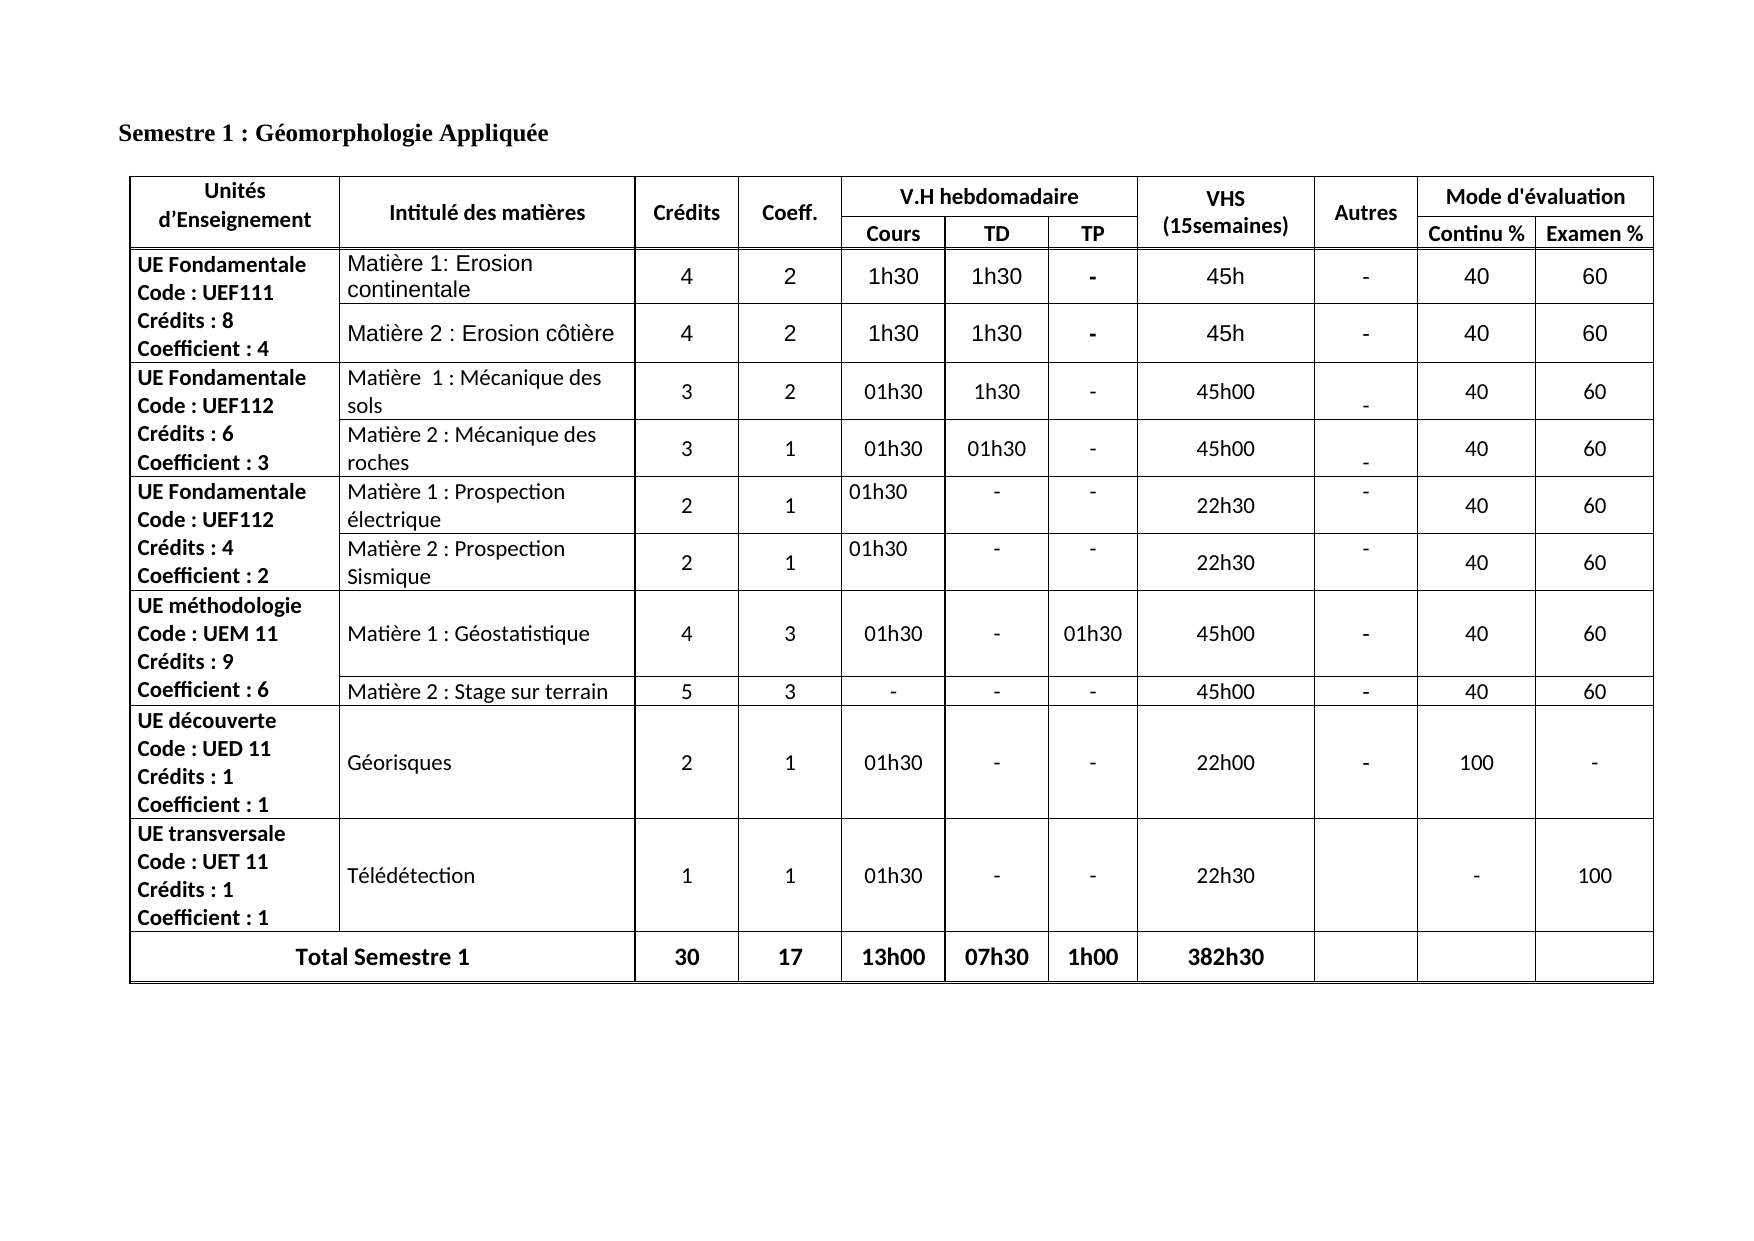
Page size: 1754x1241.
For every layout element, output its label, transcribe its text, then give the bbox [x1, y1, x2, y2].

table_cell 60 [1536, 420, 1653, 476]
table_cell - [1049, 363, 1137, 419]
table_cell 13h00 [842, 932, 944, 981]
table_cell 4 [636, 304, 738, 362]
table_cell [1315, 819, 1417, 931]
table_cell 45h00 [1138, 363, 1314, 419]
table_cell UE découverte Code : UED 11 Crédits : 1 Coefficient : 1 [131, 706, 339, 818]
table_cell 4 [636, 250, 738, 303]
table_cell 60 [1536, 477, 1653, 533]
table_cell 01h30 [842, 420, 944, 476]
table_header VHS (15semaines) [1138, 177, 1314, 247]
table_cell 40 [1418, 420, 1535, 476]
table_cell 01h30 [842, 706, 944, 818]
table_cell 45h00 [1138, 591, 1314, 676]
table_cell - [946, 677, 1048, 705]
table_header Unités d’Enseignement [131, 177, 339, 247]
table_cell 60 [1536, 363, 1653, 419]
table_cell Matière 2 : Prospection Sismique [340, 534, 634, 590]
table_cell 40 [1418, 477, 1535, 533]
table_cell - [842, 677, 944, 705]
table_cell 40 [1418, 250, 1535, 303]
table_cell 60 [1536, 591, 1653, 676]
table_cell 01h30 [842, 363, 944, 419]
table_cell 1h30 [842, 304, 944, 362]
table_cell 45h [1138, 250, 1314, 303]
table_cell 01h30 [842, 591, 944, 676]
table_cell - [1049, 706, 1137, 818]
table_cell 40 [1418, 363, 1535, 419]
table_cell Matière 1 : Mécanique des sols [340, 363, 634, 419]
table_cell 01h30 [842, 534, 944, 590]
table_cell 01h30 [1049, 591, 1137, 676]
table_cell 1 [636, 819, 738, 931]
table_cell 382h30 [1138, 932, 1314, 981]
table_cell 45h [1138, 304, 1314, 362]
table_cell 01h30 [946, 420, 1048, 476]
table_cell 5 [636, 677, 738, 705]
table_cell 1 [739, 420, 841, 476]
table_cell 3 [636, 420, 738, 476]
table_header Mode d'évaluation [1418, 177, 1653, 216]
table_cell 3 [739, 591, 841, 676]
table_cell 1 [739, 706, 841, 818]
table_cell 1 [739, 477, 841, 533]
table_cell - [1315, 534, 1417, 590]
table_cell - [1315, 706, 1417, 818]
table_cell 100 [1536, 819, 1653, 931]
table_cell 1h30 [946, 250, 1048, 303]
table_cell 2 [636, 534, 738, 590]
table_cell 22h30 [1138, 534, 1314, 590]
table_cell 01h30 [842, 477, 944, 533]
table_cell - [1536, 706, 1653, 818]
table_cell 1 [739, 819, 841, 931]
table_cell Matière 2 : Erosion côtière [340, 304, 634, 362]
table_header Coeff. [739, 177, 841, 247]
table_cell Continu % [1418, 217, 1535, 247]
table_cell - [1049, 420, 1137, 476]
table_cell Matière 1 : Prospection électrique [340, 477, 634, 533]
table_cell Télédétection [340, 819, 634, 931]
table_header Intitulé des matières [340, 177, 634, 247]
table_cell 22h30 [1138, 477, 1314, 533]
table_cell 3 [636, 363, 738, 419]
table_cell 60 [1536, 250, 1653, 303]
table_cell - [946, 534, 1048, 590]
table_cell 1h30 [946, 363, 1048, 419]
table_header Crédits [636, 177, 738, 247]
table_cell Total Semestre 1 [131, 932, 634, 981]
table_cell 4 [636, 591, 738, 676]
table_cell Matière 1: Erosion continentale [340, 250, 634, 303]
table_cell 1 [739, 534, 841, 590]
table_cell 30 [636, 932, 738, 981]
table_cell Matière 1 : Géostatistique [340, 591, 634, 676]
table_cell 45h00 [1138, 420, 1314, 476]
table_cell 17 [739, 932, 841, 981]
table_cell - [1049, 477, 1137, 533]
table_cell - [1049, 677, 1137, 705]
table_cell UE Fondamentale Code : UEF111 Crédits : 8 Coefficient : 4 [131, 250, 339, 362]
table_cell 40 [1418, 677, 1535, 705]
table_cell 3 [739, 677, 841, 705]
table_cell 07h30 [946, 932, 1048, 981]
table_cell Géorisques [340, 706, 634, 818]
table_cell 1h30 [946, 304, 1048, 362]
table_cell - [1315, 477, 1417, 533]
table_cell [1315, 932, 1417, 981]
table_cell - [1049, 819, 1137, 931]
table_cell 40 [1418, 304, 1535, 362]
table_cell 60 [1536, 534, 1653, 590]
table_cell - [1315, 304, 1417, 362]
table_cell 2 [739, 363, 841, 419]
table_cell 2 [636, 706, 738, 818]
table_cell Cours [842, 217, 944, 247]
table_cell [1418, 932, 1535, 981]
table_cell 45h00 [1138, 677, 1314, 705]
table_cell 60 [1536, 677, 1653, 705]
table_cell - [1049, 304, 1137, 362]
table_cell 2 [636, 477, 738, 533]
table_header V.H hebdomadaire [842, 177, 1137, 216]
table_cell UE méthodologie Code : UEM 11 Crédits : 9 Coefficient : 6 [131, 591, 339, 705]
table_cell - [1418, 819, 1535, 931]
table_header Autres [1315, 177, 1417, 247]
table_cell Matière 2 : Mécanique des roches [340, 420, 634, 476]
table_cell - [1049, 534, 1137, 590]
table_cell 40 [1418, 591, 1535, 676]
text Semestre 1 : Géomorphologie Appliquée [118, 118, 1636, 147]
table_cell 60 [1536, 304, 1653, 362]
table_cell - [1049, 250, 1137, 303]
table_cell [1536, 932, 1653, 981]
table_cell UE transversale Code : UET 11 Crédits : 1 Coefficient : 1 [131, 819, 339, 931]
table_cell - [946, 706, 1048, 818]
table_cell - [1315, 420, 1417, 476]
table_cell UE Fondamentale Code : UEF112 Crédits : 6 Coefficient : 3 [131, 363, 339, 476]
table_cell - [946, 819, 1048, 931]
table_cell 2 [739, 250, 841, 303]
table_cell 40 [1418, 534, 1535, 590]
table_cell TP [1049, 217, 1137, 247]
table_cell 22h00 [1138, 706, 1314, 818]
table_cell - [946, 591, 1048, 676]
table_cell 100 [1418, 706, 1535, 818]
table_cell - [1315, 591, 1417, 676]
table_cell Examen % [1536, 217, 1653, 247]
table_cell 22h30 [1138, 819, 1314, 931]
table_cell UE Fondamentale Code : UEF112 Crédits : 4 Coefficient : 2 [131, 477, 339, 590]
table_cell 2 [739, 304, 841, 362]
table_cell - [1315, 363, 1417, 419]
table_cell - [1315, 250, 1417, 303]
table_cell 01h30 [842, 819, 944, 931]
table_cell Matière 2 : Stage sur terrain [340, 677, 634, 705]
table_cell TD [946, 217, 1048, 247]
table_cell - [1315, 677, 1417, 705]
table_cell 1h00 [1049, 932, 1137, 981]
table_cell - [946, 477, 1048, 533]
table_cell 1h30 [842, 250, 944, 303]
